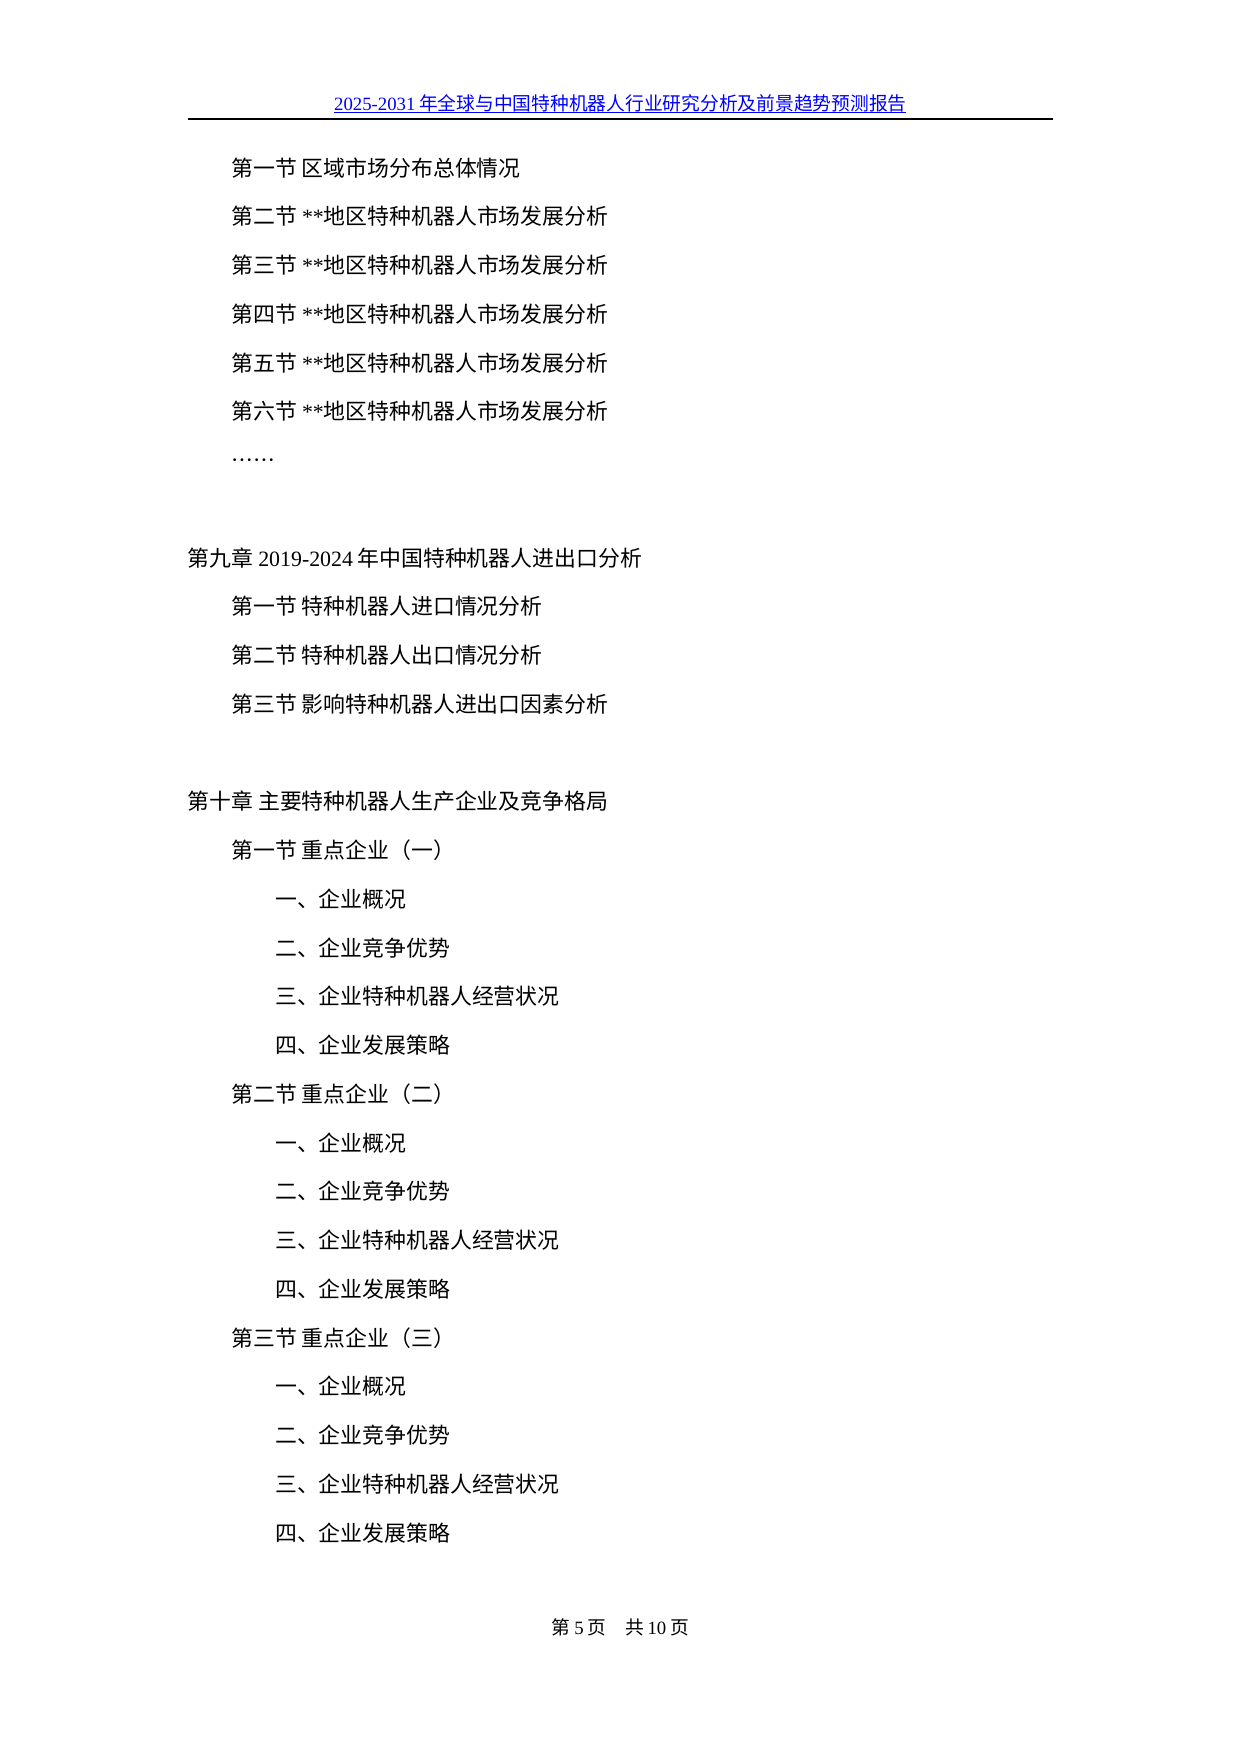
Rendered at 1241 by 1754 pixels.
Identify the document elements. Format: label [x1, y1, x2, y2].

text [187, 150, 1053, 1548]
